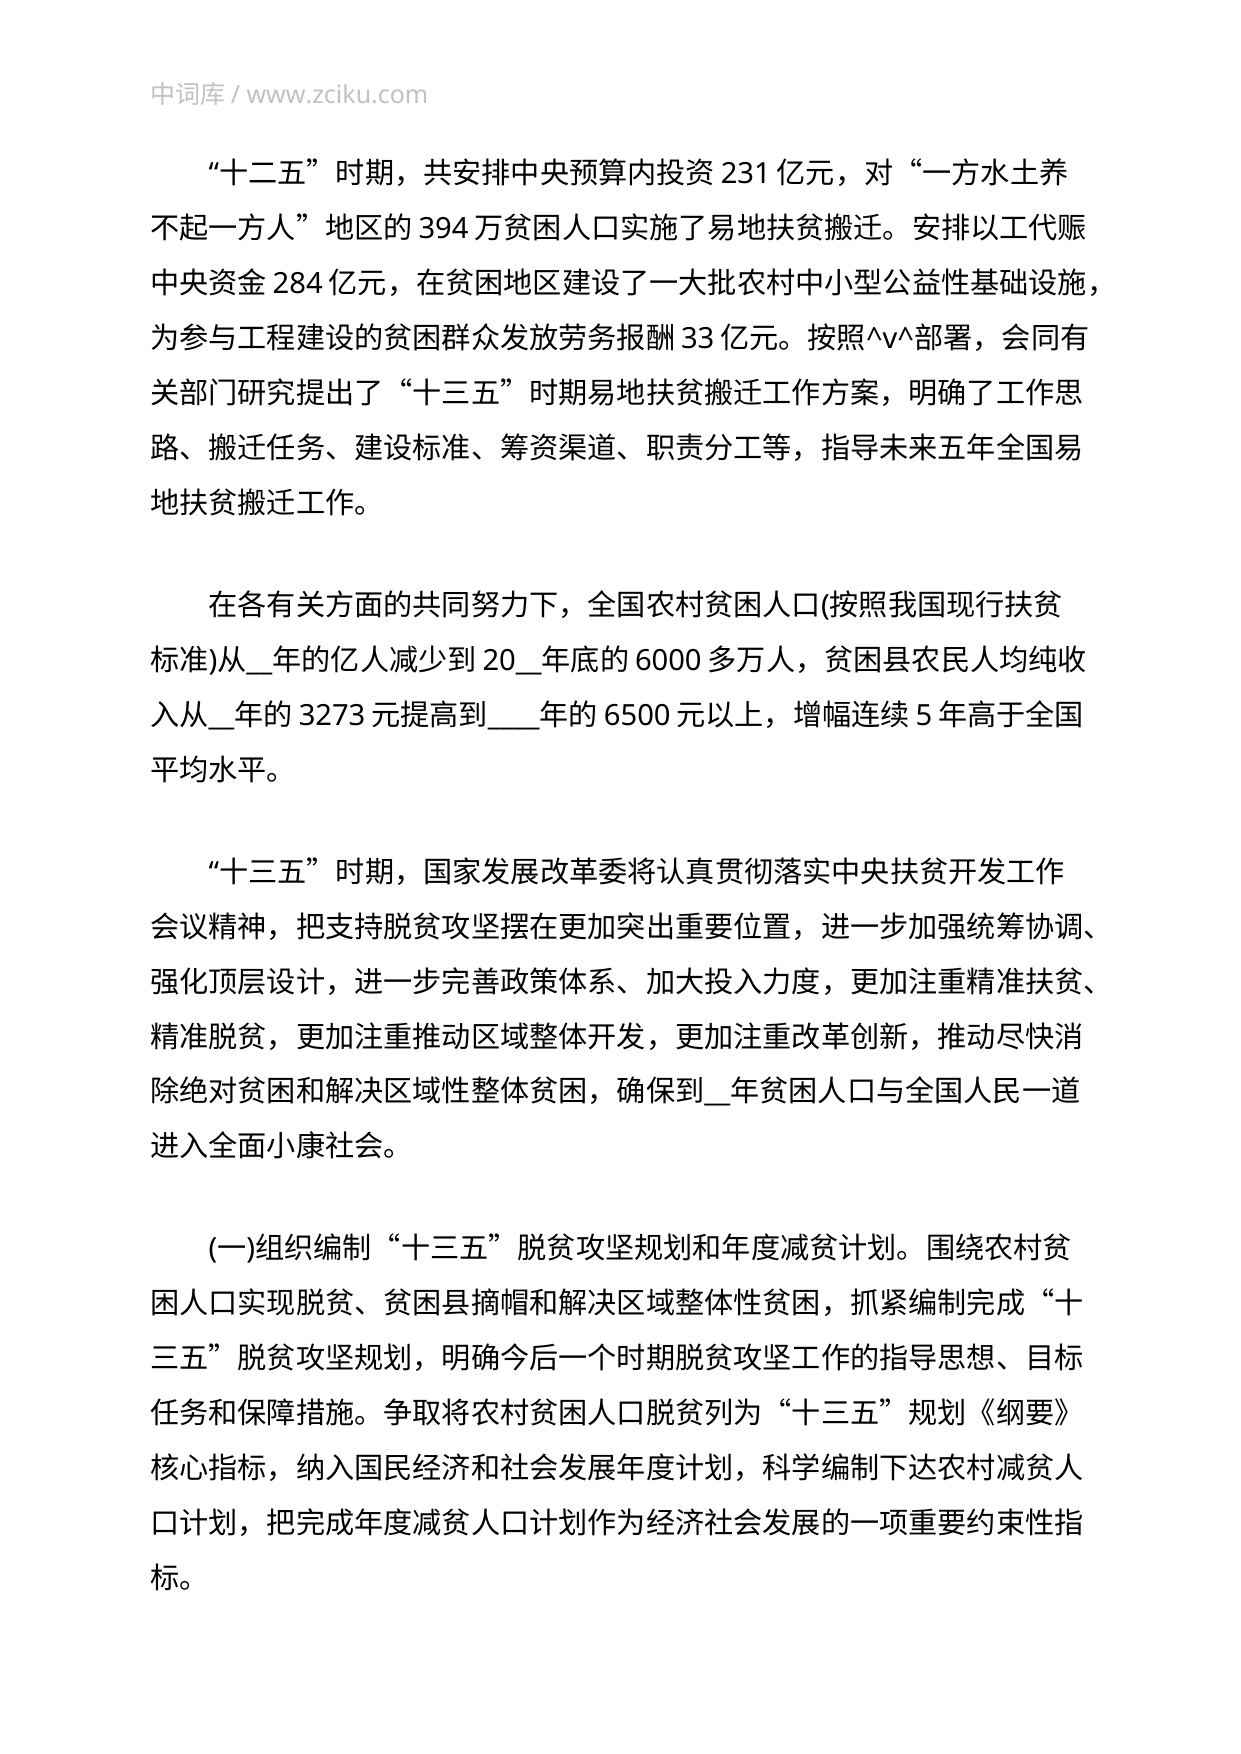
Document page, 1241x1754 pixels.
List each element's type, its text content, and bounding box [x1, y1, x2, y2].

text (一)组织编制“十三五”脱贫攻坚规划和年度减贫计划。围绕农村贫困人口实现脱贫、贫困县摘帽和解决区域整体性贫困，抓紧编制完成“十三五”脱贫攻坚规划，明确今后一个时期脱贫攻坚工作的指导思想、目标任务和保障措施。争取将农村贫困人口脱贫列为“十三五”规划《纲要》核心指标，纳入国民经济和社会发展年度计划，科学编制下达农村减贫人口计划，把完成年度减贫人口计划作为经济社会发展的一项重要约束性指标。 [150, 1225, 1090, 1597]
text “十二五”时期，共安排中央预算内投资231亿元，对“一方水土养不起一方人”地区的394万贫困人口实施了易地扶贫搬迁。安排以工代赈中央资金284亿元，在贫困地区建设了一大批农村中小型公益性基础设施，为参与工程建设的贫困群众发放劳务报酬33亿元。按照^v^部署，会同有关部门研究提出了“十三五”时期易地扶贫搬迁工作方案，明确了工作思路、搬迁任务、建设标准、筹资渠道、职责分工等，指导未来五年全国易地扶贫搬迁工作。 [150, 150, 1090, 522]
text “十三五”时期，国家发展改革委将认真贯彻落实中央扶贫开发工作会议精神，把支持脱贫攻坚摆在更加突出重要位置，进一步加强统筹协调、强化顶层设计，进一步完善政策体系、加大投入力度，更加注重精准扶贫、精准脱贫，更加注重推动区域整体开发，更加注重改革创新，推动尽快消除绝对贫困和解决区域性整体贫困，确保到__年贫困人口与全国人民一道进入全面小康社会。 [150, 848, 1090, 1165]
text 在各有关方面的共同努力下，全国农村贫困人口(按照我国现行扶贫标准)从__年的亿人减少到20__年底的6000多万人，贫困县农民人均纯收入从__年的3273元提高到____年的6500元以上，增幅连续5年高于全国平均水平。 [150, 582, 1090, 789]
